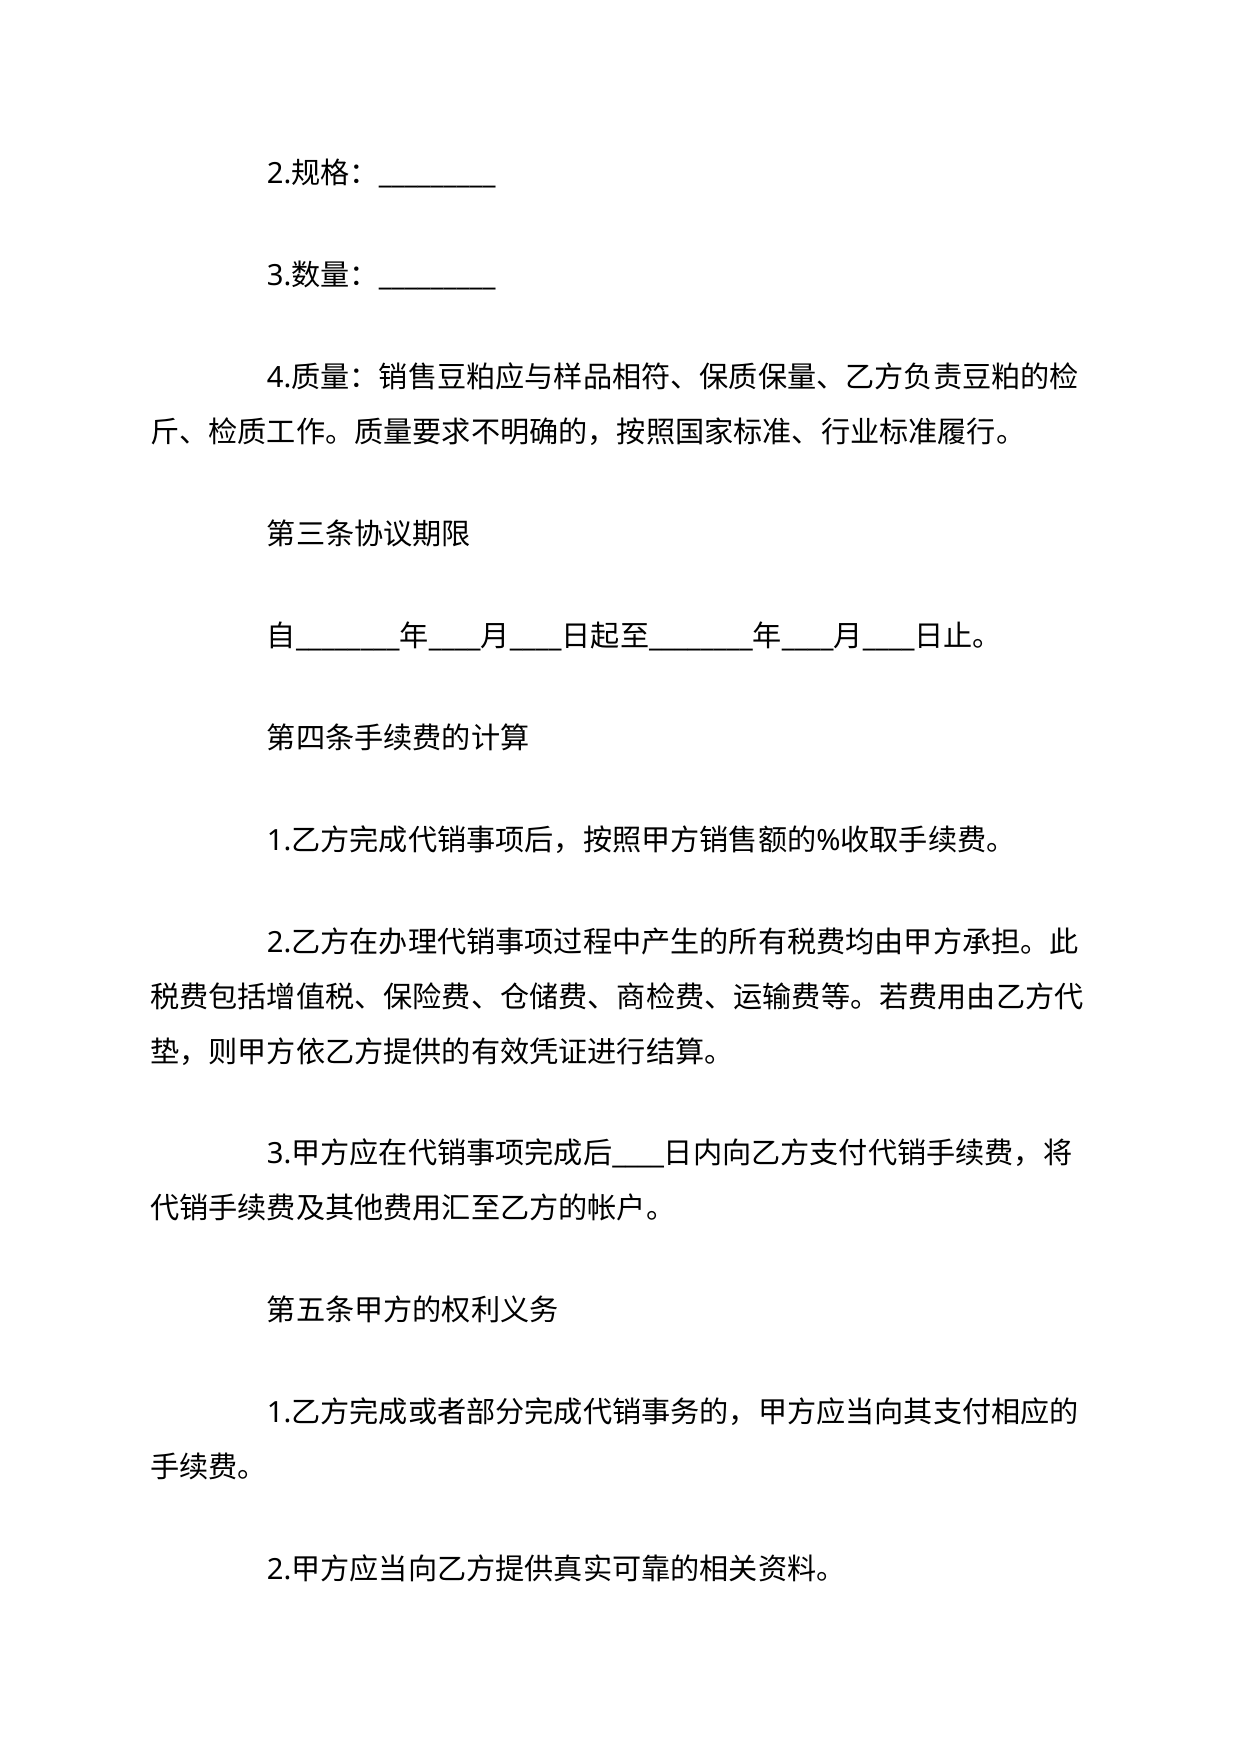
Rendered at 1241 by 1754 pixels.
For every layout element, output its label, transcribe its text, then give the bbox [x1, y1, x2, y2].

text 2.规格：_________ [150, 150, 1090, 192]
text 第三条协议期限 [150, 511, 1090, 553]
text 2.乙方在办理代销事项过程中产生的所有税费均由甲方承担。此税费包括增值税、保险费、仓储费、商检费、运输费等。若费用由乙方代垫，则甲方依乙方提供的有效凭证进行结算。 [150, 918, 1090, 1070]
text 第四条手续费的计算 [150, 714, 1090, 757]
text 2.甲方应当向乙方提供真实可靠的相关资料。 [150, 1545, 1090, 1588]
text 第五条甲方的权利义务 [150, 1287, 1090, 1329]
text 自________年____月____日起至________年____月____日止。 [150, 612, 1090, 655]
text 4.质量：销售豆粕应与样品相符、保质保量、乙方负责豆粕的检斤、检质工作。质量要求不明确的，按照国家标准、行业标准履行。 [150, 354, 1090, 451]
text 1.乙方完成或者部分完成代销事务的，甲方应当向其支付相应的手续费。 [150, 1388, 1090, 1486]
text 3.甲方应在代销事项完成后____日内向乙方支付代销手续费，将代销手续费及其他费用汇至乙方的帐户。 [150, 1130, 1090, 1227]
text 1.乙方完成代销事项后，按照甲方销售额的%收取手续费。 [150, 816, 1090, 859]
text 3.数量：_________ [150, 252, 1090, 294]
